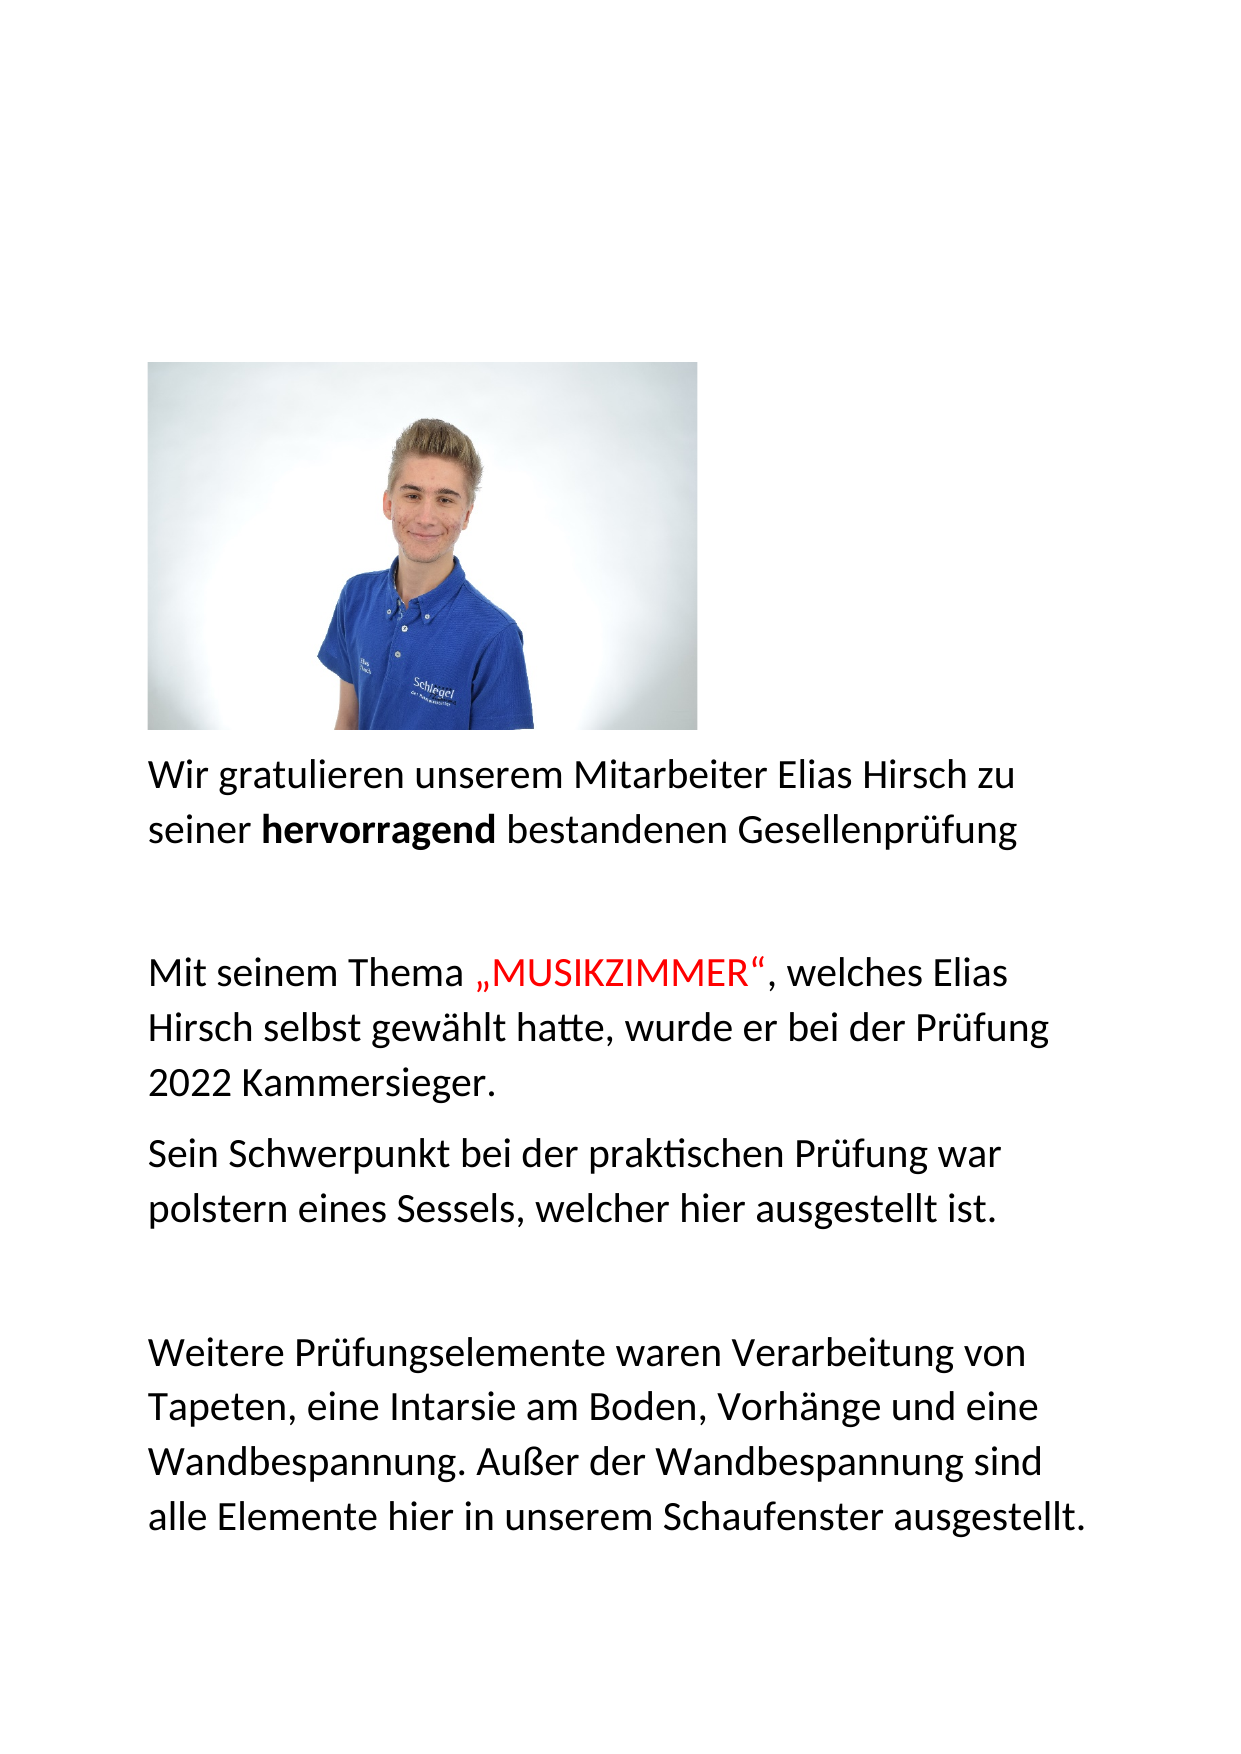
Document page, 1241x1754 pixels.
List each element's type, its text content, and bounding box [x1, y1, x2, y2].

text Wir gratulieren unserem Mitarbeiter Elias Hirsch zu seiner hervorragend bestandenen Gesellenprüfung [148, 748, 1093, 854]
text Weitere Prüfungselemente waren Verarbeitung von Tapeten, eine Intarsie am Boden, Vorhänge und eine Wandbespannung. Außer der Wandbespannung sind alle Elemente hier in unserem Schaufenster ausgestellt. [148, 1326, 1093, 1541]
text Sein Schwerpunkt bei der praktischen Prüfung war polstern eines Sessels, welcher hier ausgestellt ist. [148, 1127, 1093, 1233]
text Mit seinem Thema „MUSIKZIMMER“, welches Elias Hirsch selbst gewählt hatte, wurde er bei der Prüfung 2022 Kammersieger. [148, 946, 1093, 1107]
picture [147, 362, 698, 730]
